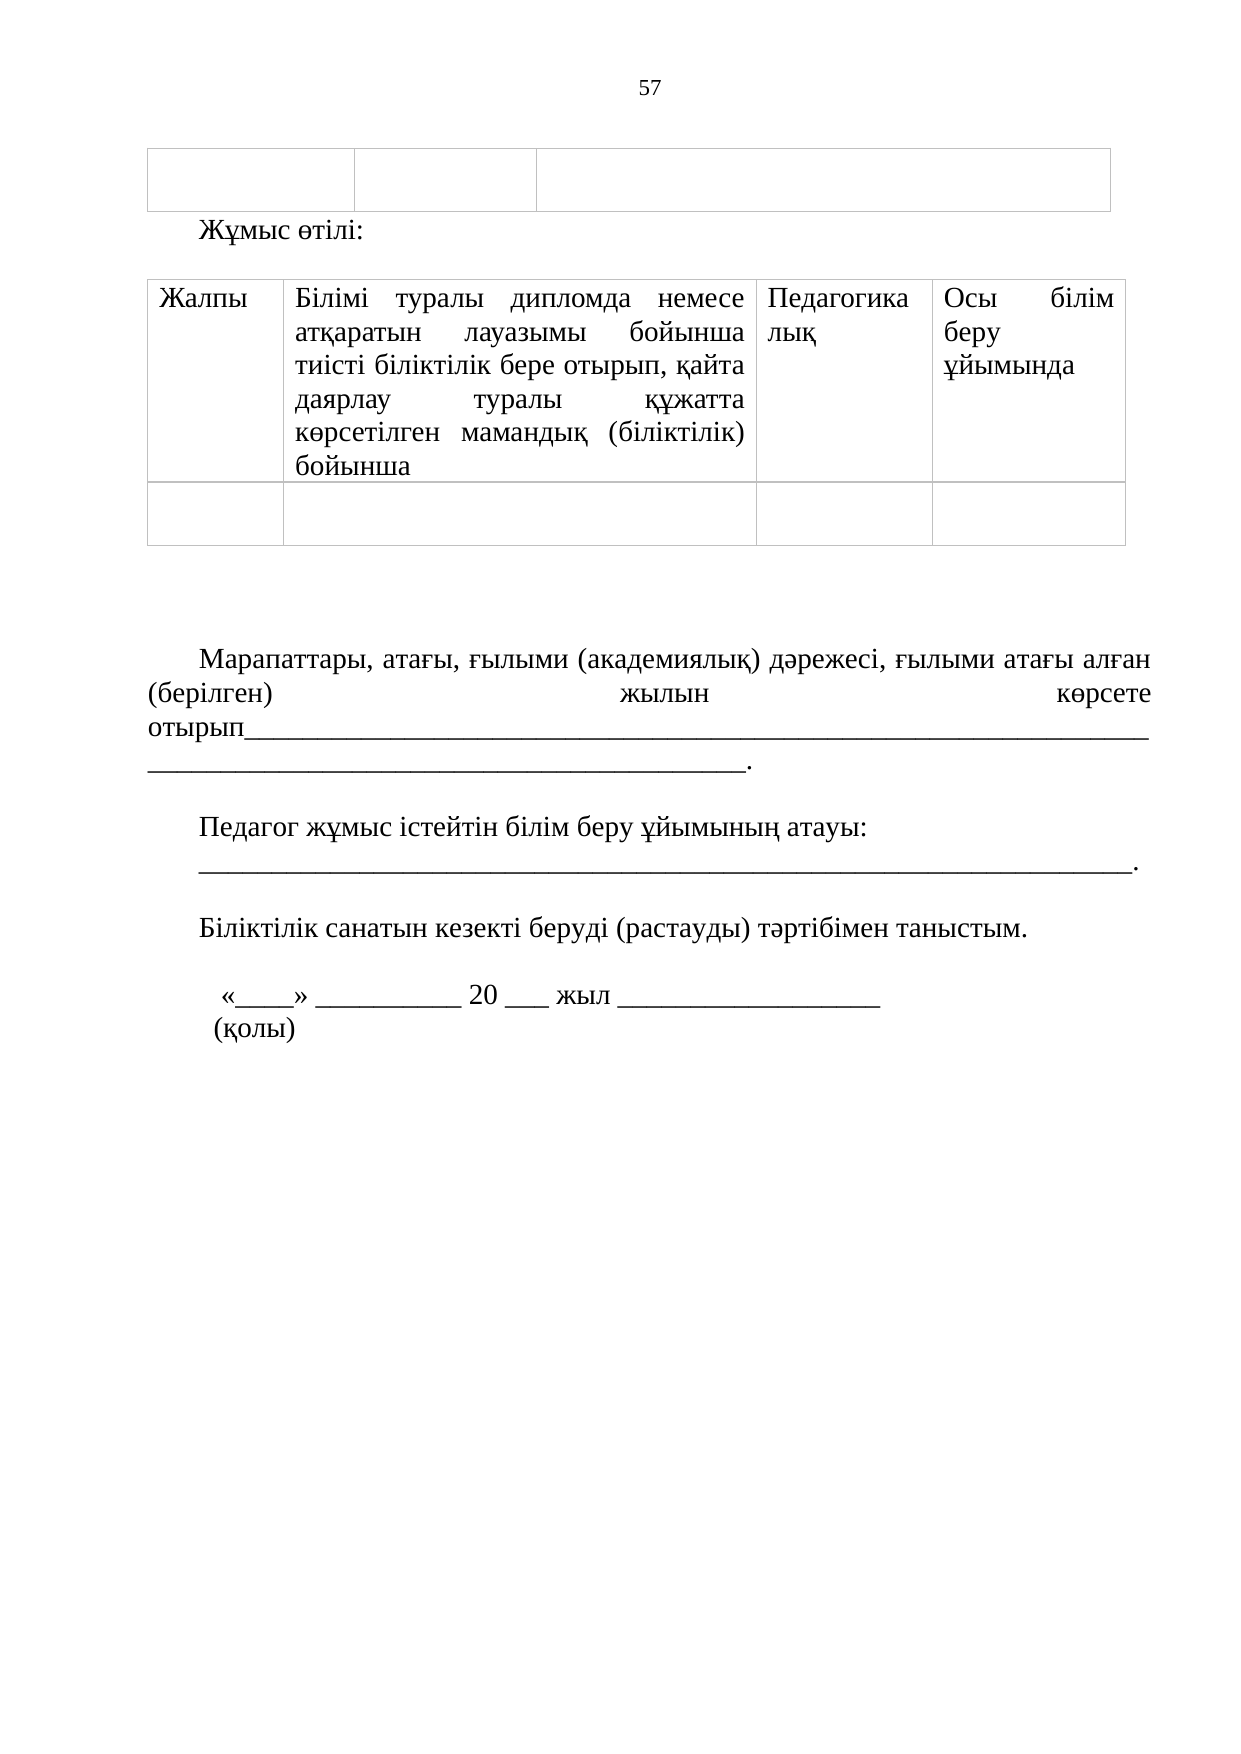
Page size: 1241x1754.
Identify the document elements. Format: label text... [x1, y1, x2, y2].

table_cell [148, 149, 354, 211]
text Біліктілік санатын кезекті беруді (растауды) тәртібімен таныстым. [148, 910, 1152, 943]
text ________________________________________________________________. [148, 843, 1152, 876]
table_header Жалпы [148, 280, 283, 481]
table_cell [148, 483, 283, 545]
table_header Осы білім беру ұйымында [933, 280, 1125, 481]
text «____» __________ 20 ___ жыл __________________ [148, 977, 1152, 1011]
table_header Білімі туралы дипломда немесе атқаратын лауазымы бойынша тиісті біліктілік бере отырып, қайта даярлау туралы құжатта көрсетілген мамандық (біліктілік) бойынша [284, 280, 756, 481]
table_cell [933, 483, 1125, 545]
table_cell [284, 483, 756, 545]
table_header Педагогикалық [757, 280, 932, 481]
table_cell [757, 483, 932, 545]
text Педагог жұмыс істейтін білім беру ұйымының атауы: [148, 809, 1152, 843]
text (қолы) [148, 1011, 1152, 1044]
table_cell [355, 149, 536, 211]
table_cell [537, 149, 1110, 211]
text Жұмыс өтілі: [148, 212, 1152, 246]
text Марапаттары, атағы, ғылыми (академиялық) дәрежесі, ғылыми атағы алған (берілген) жылын көрсете отырып_______________________________________________________________________________________________________. [148, 642, 1152, 776]
